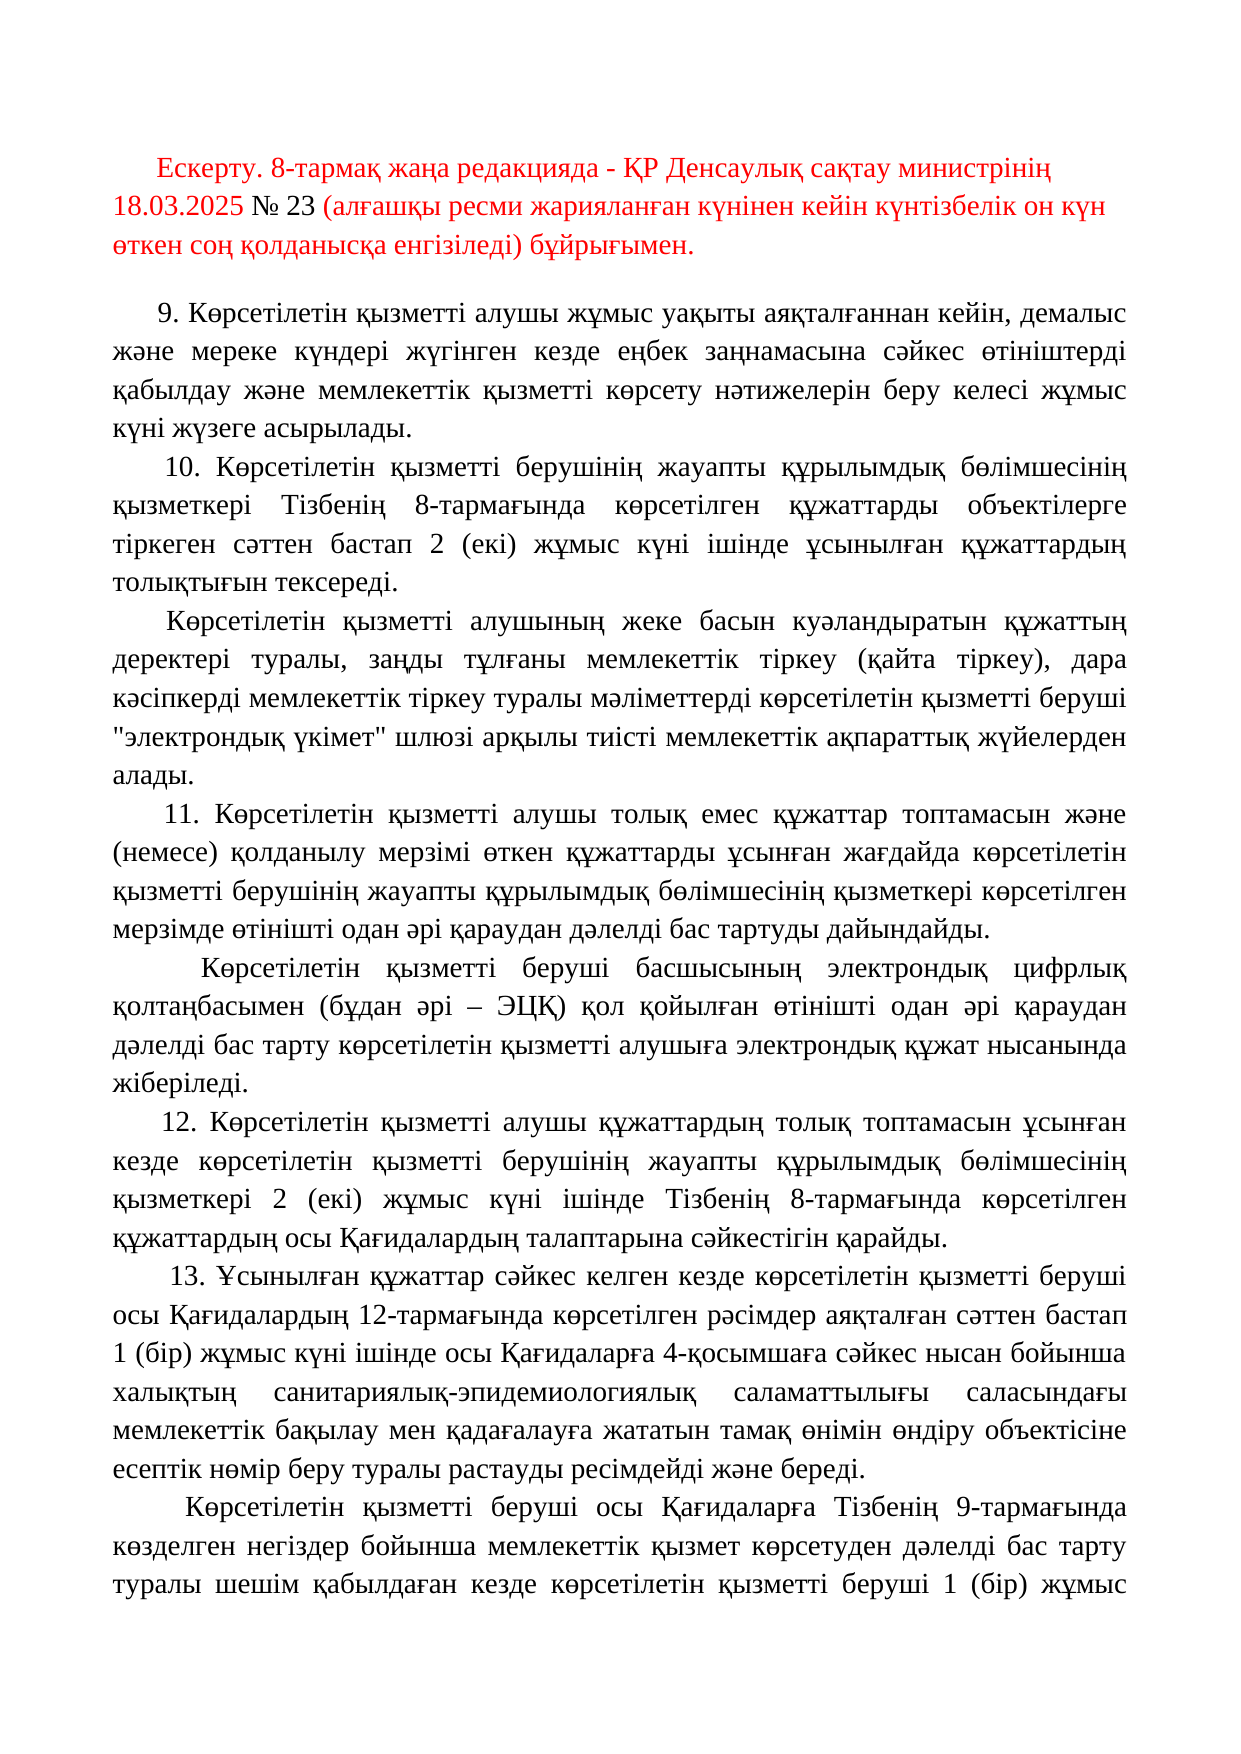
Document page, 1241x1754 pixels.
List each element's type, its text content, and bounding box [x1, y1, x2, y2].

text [112, 1489, 1128, 1600]
text Ескерту. 8-тармақ жаңа редакцияда - ҚР Денсаулық сақтау министрінің 18.03.2025 № 23 (алғашқы ресми жарияланған күнінен кейін күнтізбелік он күн өткен соң қолданысқа енгізіледі) бұйрығымен. [112, 150, 1128, 291]
text Көрсетілетін қызметті алушының жеке басын куәландыратын құжаттың деректері туралы, заңды тұлғаны мемлекеттік тіркеу (қайта тіркеу), дара кәсіпкерді мемлекеттік тіркеу туралы мәліметтерді көрсетілетін қызметті беруші "электрондық үкімет" шлюзі арқылы тиісті мемлекеттік ақпараттық жүйелерден алады. [112, 603, 1128, 791]
text 10. Көрсетілетін қызметті берушінің жауапты құрылымдық бөлімшесінің қызметкері Тізбенің 8-тармағында көрсетілген құжаттарды объектілерге тіркеген сәттен бастап 2 (екі) жұмыс күні ішінде ұсынылған құжаттардың толықтығын тексереді. [112, 449, 1128, 598]
text Көрсетілетін қызметті беруші басшысының электрондық цифрлық қолтаңбасымен (бұдан әрі – ЭЦҚ) қол қойылған өтінішті одан әрі қараудан дәлелді бас тарту көрсетілетін қызметті алушыға электрондық құжат нысанында жіберіледі. [112, 950, 1128, 1099]
text 13. Ұсынылған құжаттар сәйкес келген кезде көрсетілетін қызметті беруші осы Қағидалардың 12-тармағында көрсетілген рәсімдер аяқталған сәттен бастап 1 (бір) жұмыс күні ішінде осы Қағидаларға 4-қосымшаға сәйкес нысан бойынша халықтың санитариялық-эпидемиологиялық саламаттылығы саласындағы мемлекеттік бақылау мен қадағалауға жататын тамақ өнімін өндіру объектісіне есептік нөмір беру туралы растауды ресімдейді және береді. [112, 1258, 1128, 1484]
text 11. Көрсетілетін қызметті алушы толық емес құжаттар топтамасын және (немесе) қолданылу мерзімі өткен құжаттарды ұсынған жағдайда көрсетілетін қызметті берушінің жауапты құрылымдық бөлімшесінің қызметкері көрсетілген мерзімде өтінішті одан әрі қараудан дәлелді бас тартуды дайындайды. [112, 796, 1128, 945]
text 12. Көрсетілетін қызметті алушы құжаттардың толық топтамасын ұсынған кезде көрсетілетін қызметті берушінің жауапты құрылымдық бөлімшесінің қызметкері 2 (екі) жұмыс күні ішінде Тізбенің 8-тармағында көрсетілген құжаттардың осы Қағидалардың талаптарына сәйкестігін қарайды. [112, 1104, 1128, 1253]
text 9. Көрсетілетін қызметті алушы жұмыс уақыты аяқталғаннан кейін, демалыс және мереке күндері жүгінген кезде еңбек заңнамасына сәйкес өтініштерді қабылдау және мемлекеттік қызметті көрсету нәтижелерін беру келесі жұмыс күні жүзеге асырылады. [112, 295, 1128, 444]
